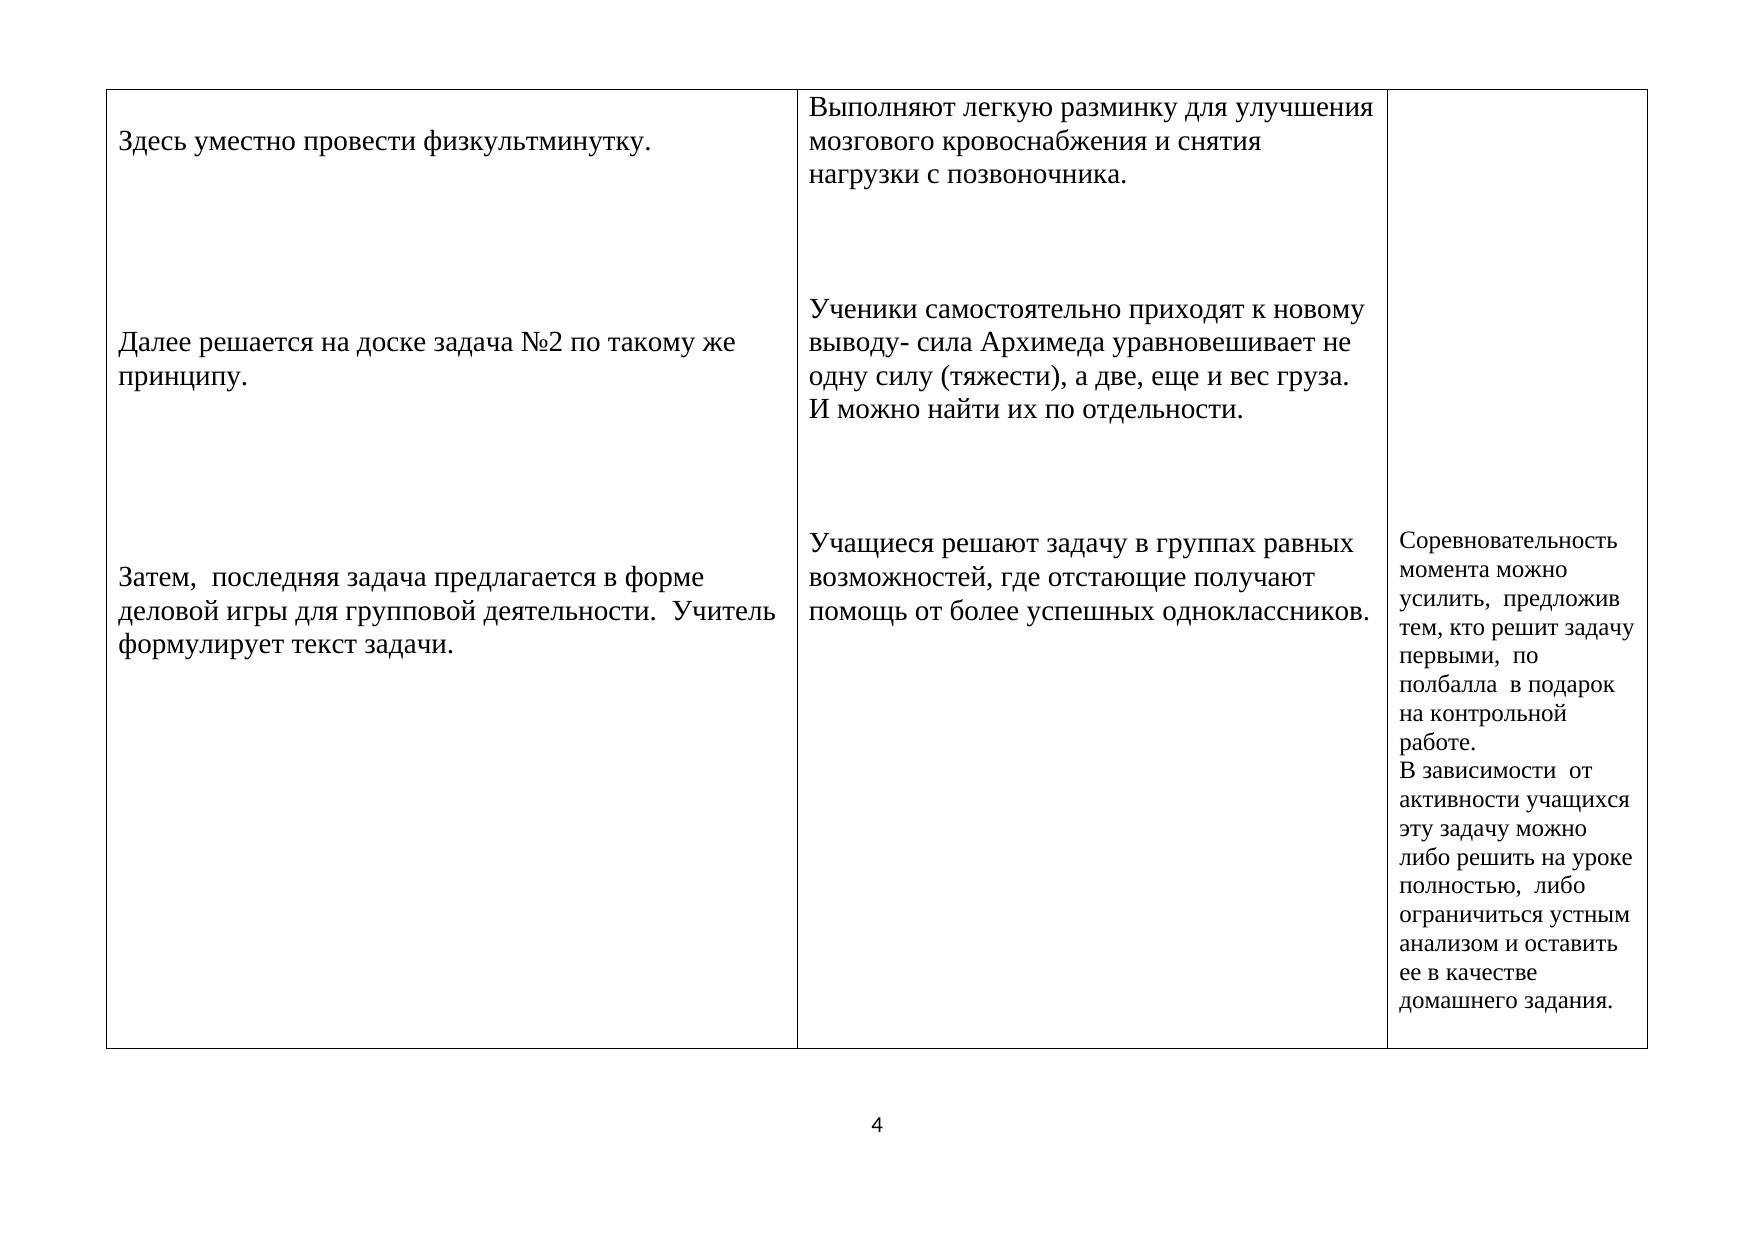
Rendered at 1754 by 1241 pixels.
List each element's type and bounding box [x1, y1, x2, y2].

table_cell [107, 90, 797, 1048]
table_cell [798, 90, 1387, 1048]
table_cell [1388, 90, 1647, 1048]
